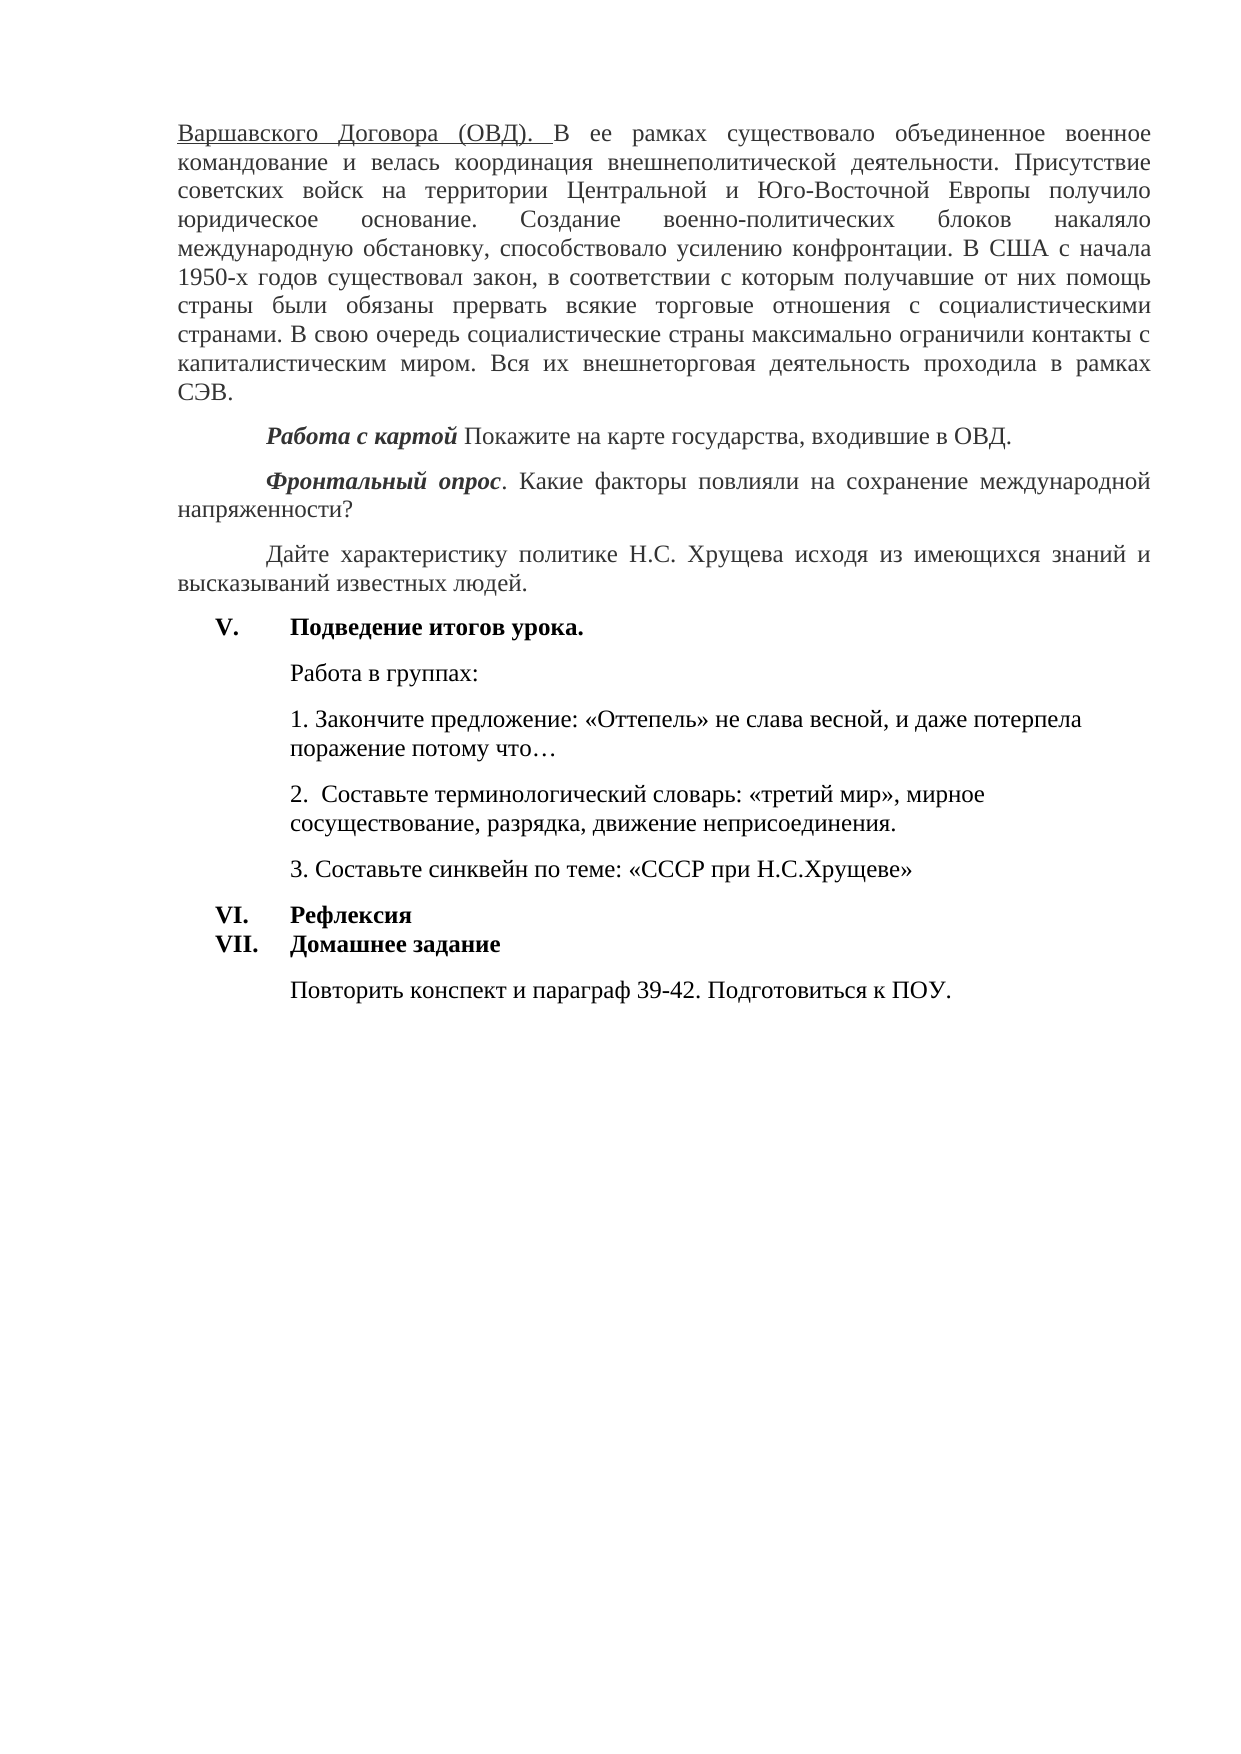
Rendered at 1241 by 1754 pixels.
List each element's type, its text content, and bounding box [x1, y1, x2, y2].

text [177, 118, 1152, 406]
text Работа с картой Покажите на карте государства, входившие в ОВД. [177, 421, 1152, 450]
text Работа в группах: [290, 658, 1152, 687]
list Домашнее задание [215, 929, 1152, 958]
text 3. Составьте синквейн по теме: «СССР при Н.С.Хрущеве» [290, 854, 1152, 883]
text Повторить конспект и параграф 39-42. Подготовиться к ПОУ. [290, 975, 1152, 1004]
text 2. Составьте терминологический словарь: «третий мир», мирное сосуществование, разрядка, движение неприсоединения. [290, 779, 1152, 837]
list Подведение итогов урока. [215, 612, 1152, 641]
text Дайте характеристику политике Н.С. Хрущева исходя из имеющихся знаний и высказываний известных людей. [177, 539, 1152, 597]
list Рефлексия [215, 901, 1152, 929]
text Фронтальный опрос. Какие факторы повлияли на сохранение международной напряженности? [177, 466, 1152, 523]
text 1. Закончите предложение: «Оттепель» не слава весной, и даже потерпела поражение потому что… [290, 704, 1152, 762]
